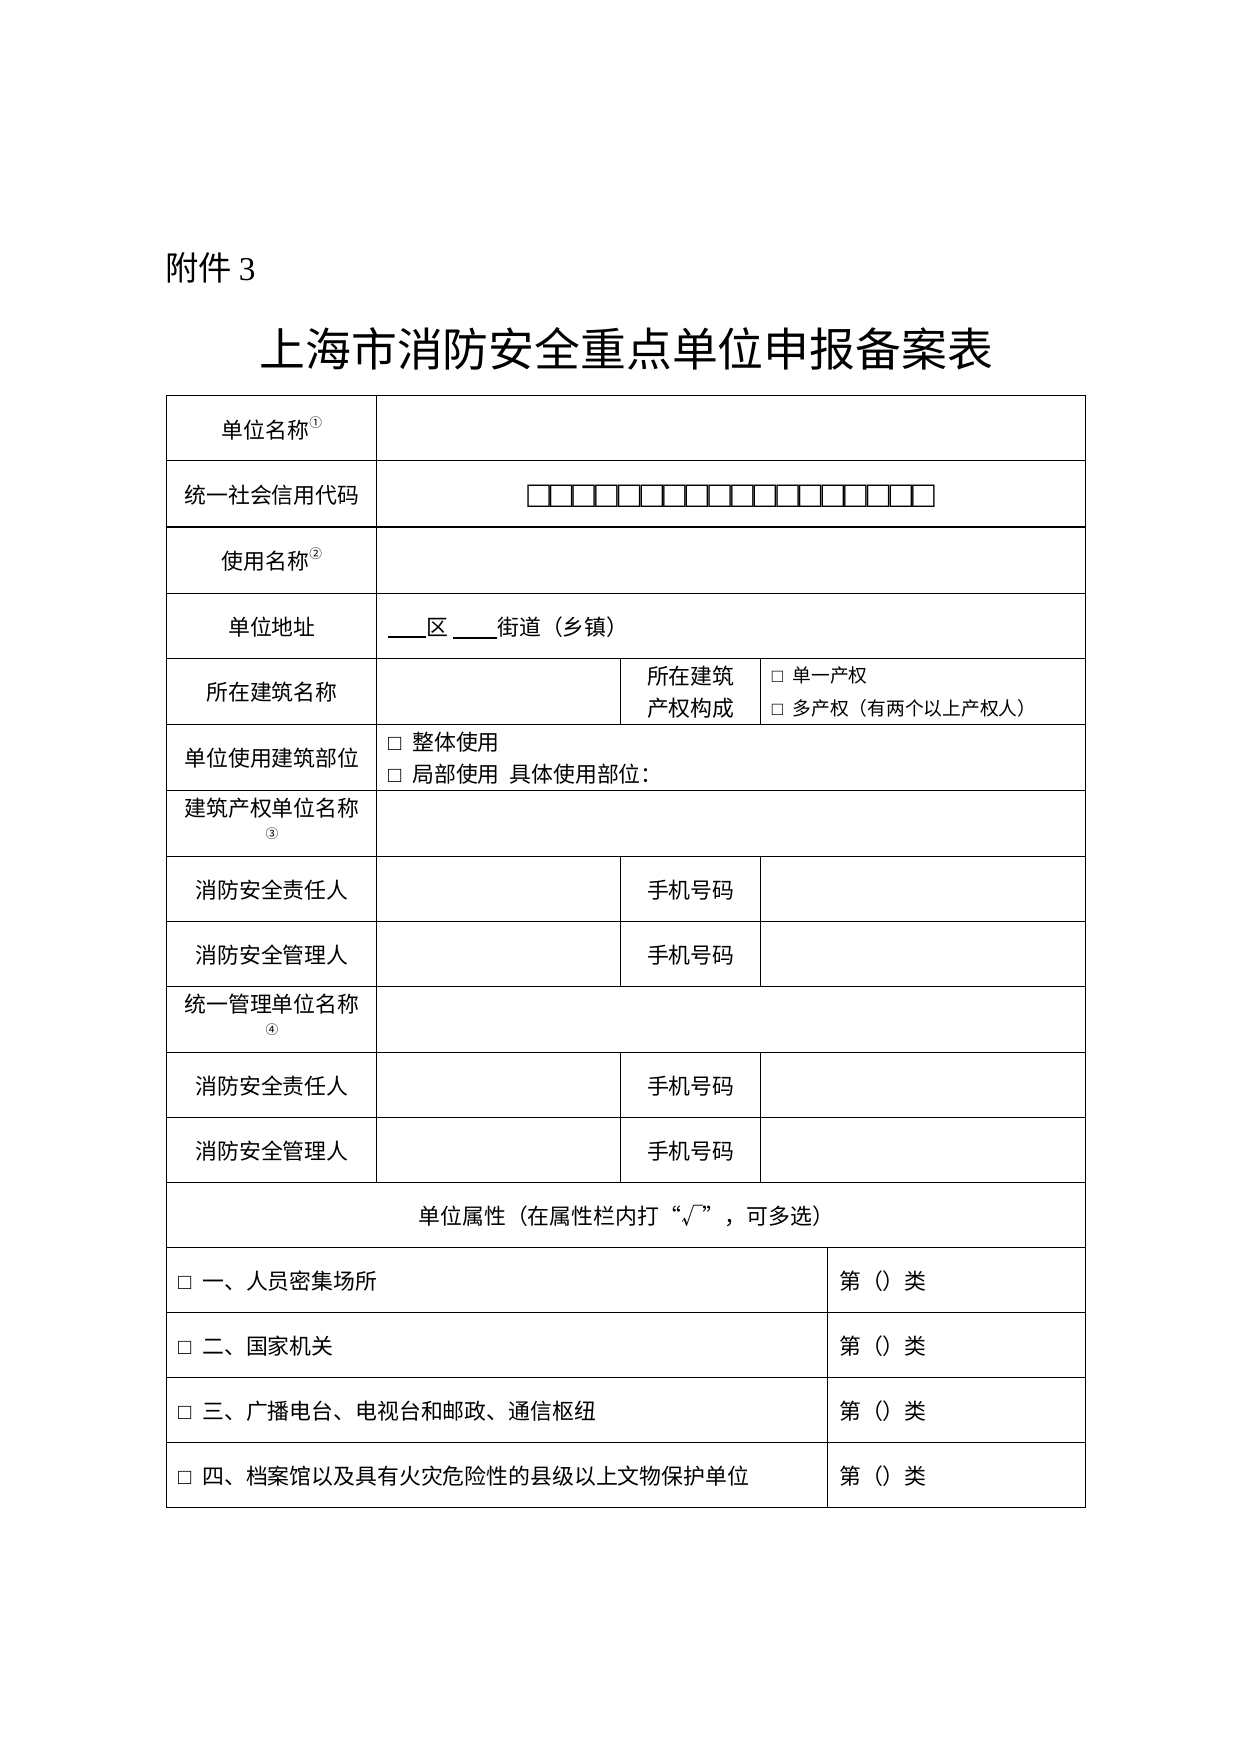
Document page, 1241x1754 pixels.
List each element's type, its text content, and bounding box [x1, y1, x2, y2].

table_cell 手机号码 [621, 857, 760, 921]
table_cell [377, 659, 620, 723]
table_cell 第（）类 [828, 1248, 1085, 1312]
table_cell □ 三、广播电台、电视台和邮政、通信枢纽 [167, 1378, 827, 1442]
table_cell 单位地址 [167, 594, 376, 657]
table_cell [377, 528, 1085, 592]
table_cell 统一社会信用代码 [167, 461, 376, 526]
table_cell 建筑产权单位名称③ [167, 791, 376, 856]
table_cell 手机号码 [621, 1053, 760, 1117]
table_cell 区 街道（乡镇） [377, 594, 1085, 657]
table_cell [761, 1053, 1085, 1117]
text 上海市消防安全重点单位申报备案表 [165, 298, 1087, 395]
table_cell [377, 857, 620, 921]
table_header [377, 396, 1085, 460]
table_cell [377, 987, 1085, 1052]
table_cell 所在建筑名称 [167, 659, 376, 723]
table_cell 消防安全管理人 [167, 922, 376, 986]
table_cell [761, 857, 1085, 921]
table_cell [377, 1053, 620, 1117]
table_cell □ 整体使用 □ 局部使用 具体使用部位： [377, 725, 1085, 789]
table_cell 第（）类 [828, 1443, 1085, 1507]
table_cell □ 单一产权 □ 多产权（有两个以上产权人） [761, 659, 1085, 723]
table_cell 使用名称② [167, 528, 376, 592]
table_cell [377, 791, 1085, 856]
table_cell 第（）类 [828, 1378, 1085, 1442]
table_cell □ 一、人员密集场所 [167, 1248, 827, 1312]
table_cell 单位使用建筑部位 [167, 725, 376, 789]
table_cell 消防安全责任人 [167, 857, 376, 921]
table_cell □ 四、档案馆以及具有火灾危险性的县级以上文物保护单位 [167, 1443, 827, 1507]
table_cell [761, 922, 1085, 986]
table_cell 手机号码 [621, 922, 760, 986]
table_cell [761, 1118, 1085, 1182]
table_cell [377, 922, 620, 986]
table_cell □□□□□□□□□□□□□□□□□□ [377, 461, 1085, 526]
table_cell 所在建筑 产权构成 [621, 659, 760, 723]
table_cell [377, 1118, 620, 1182]
table_cell 第（）类 [828, 1313, 1085, 1377]
text 附件3 [165, 233, 1087, 298]
table_cell 消防安全责任人 [167, 1053, 376, 1117]
table_cell 手机号码 [621, 1118, 760, 1182]
table_cell □ 二、国家机关 [167, 1313, 827, 1377]
table_header 单位名称① [167, 396, 376, 460]
table_cell 单位属性（在属性栏内打“√”，可多选） [167, 1183, 1085, 1247]
table_cell 消防安全管理人 [167, 1118, 376, 1182]
table_cell 统一管理单位名称④ [167, 987, 376, 1052]
